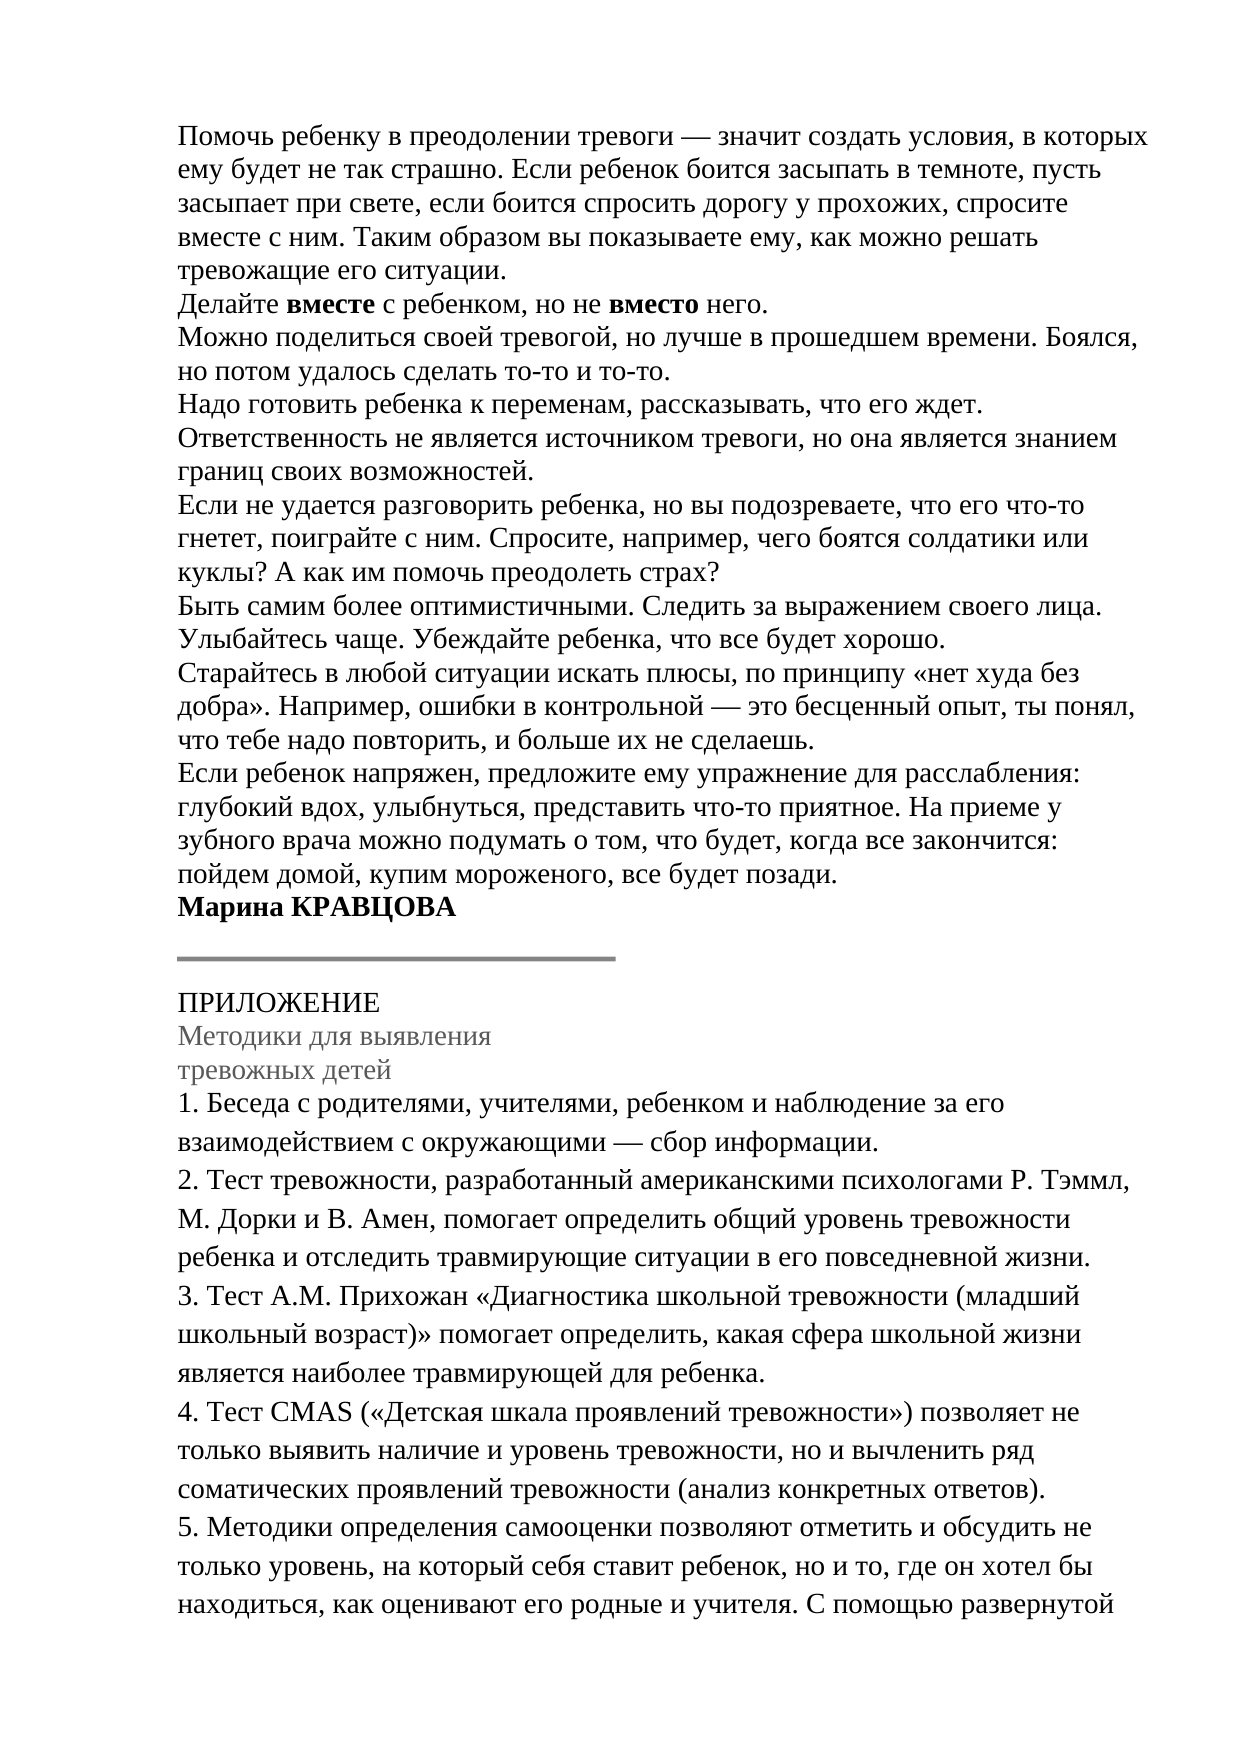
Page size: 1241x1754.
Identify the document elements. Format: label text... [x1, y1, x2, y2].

text Марина КРАВЦОВА [177, 889, 1152, 923]
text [177, 1085, 1152, 1620]
text Методики для выявления тревожных детей [177, 1018, 1152, 1085]
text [177, 118, 1152, 889]
text ПРИЛОЖЕНИЕ [177, 985, 1152, 1018]
